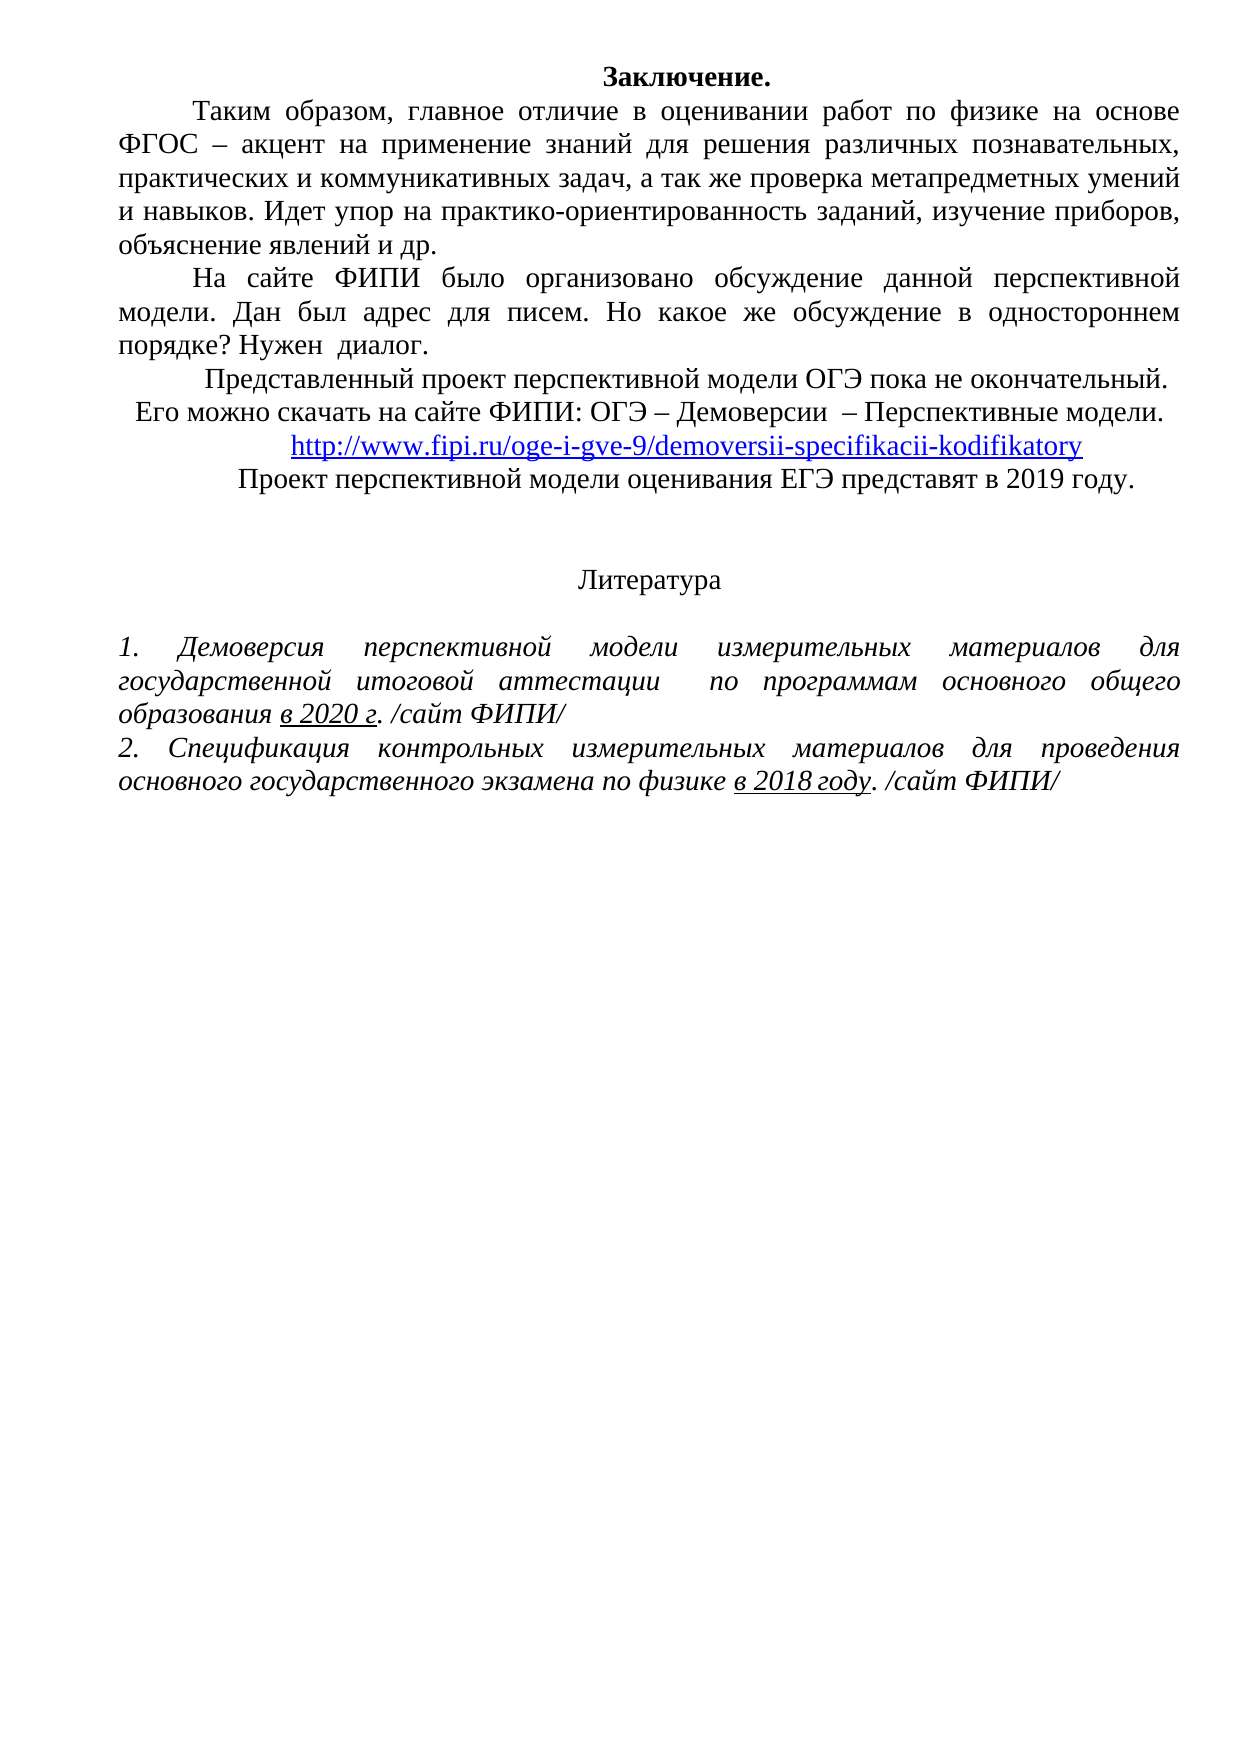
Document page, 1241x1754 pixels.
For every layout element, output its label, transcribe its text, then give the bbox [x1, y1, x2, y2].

text 1. Демоверсия перспективной модели измерительных материалов для государственной итоговой аттестации по программам основного общего образования в 2020 г. /сайт ФИПИ/ [118, 629, 1181, 730]
text 2. Спецификация контрольных измерительных материалов для проведения основного государственного экзамена по физике в 2018 году. /сайт ФИПИ/ [118, 730, 1181, 797]
text Литература [118, 562, 1181, 596]
text Проект перспективной модели оценивания ЕГЭ представят в 2019 году. [118, 462, 1181, 495]
text На сайте ФИПИ было организовано обсуждение данной перспективной модели. Дан был адрес для писем. Но какое же обсуждение в одностороннем порядке? Нужен диалог. [118, 260, 1181, 361]
text Представленный проект перспективной модели ОГЭ пока не окончательный. Его можно скачать на сайте ФИПИ: ОГЭ – Демоверсии – Перспективные модели. [118, 361, 1181, 428]
text Заключение. [118, 59, 1181, 93]
text http://www.fipi.ru/oge-i-gve-9/demoversii-specifikacii-kodifikatory [118, 428, 1181, 462]
text Таким образом, главное отличие в оценивании работ по физике на основе ФГОС – акцент на применение знаний для решения различных познавательных, практических и коммуникативных задач, а так же проверка метапредметных умений и навыков. Идет упор на практико-ориентированность заданий, изучение приборов, объяснение явлений и др. [118, 93, 1181, 260]
